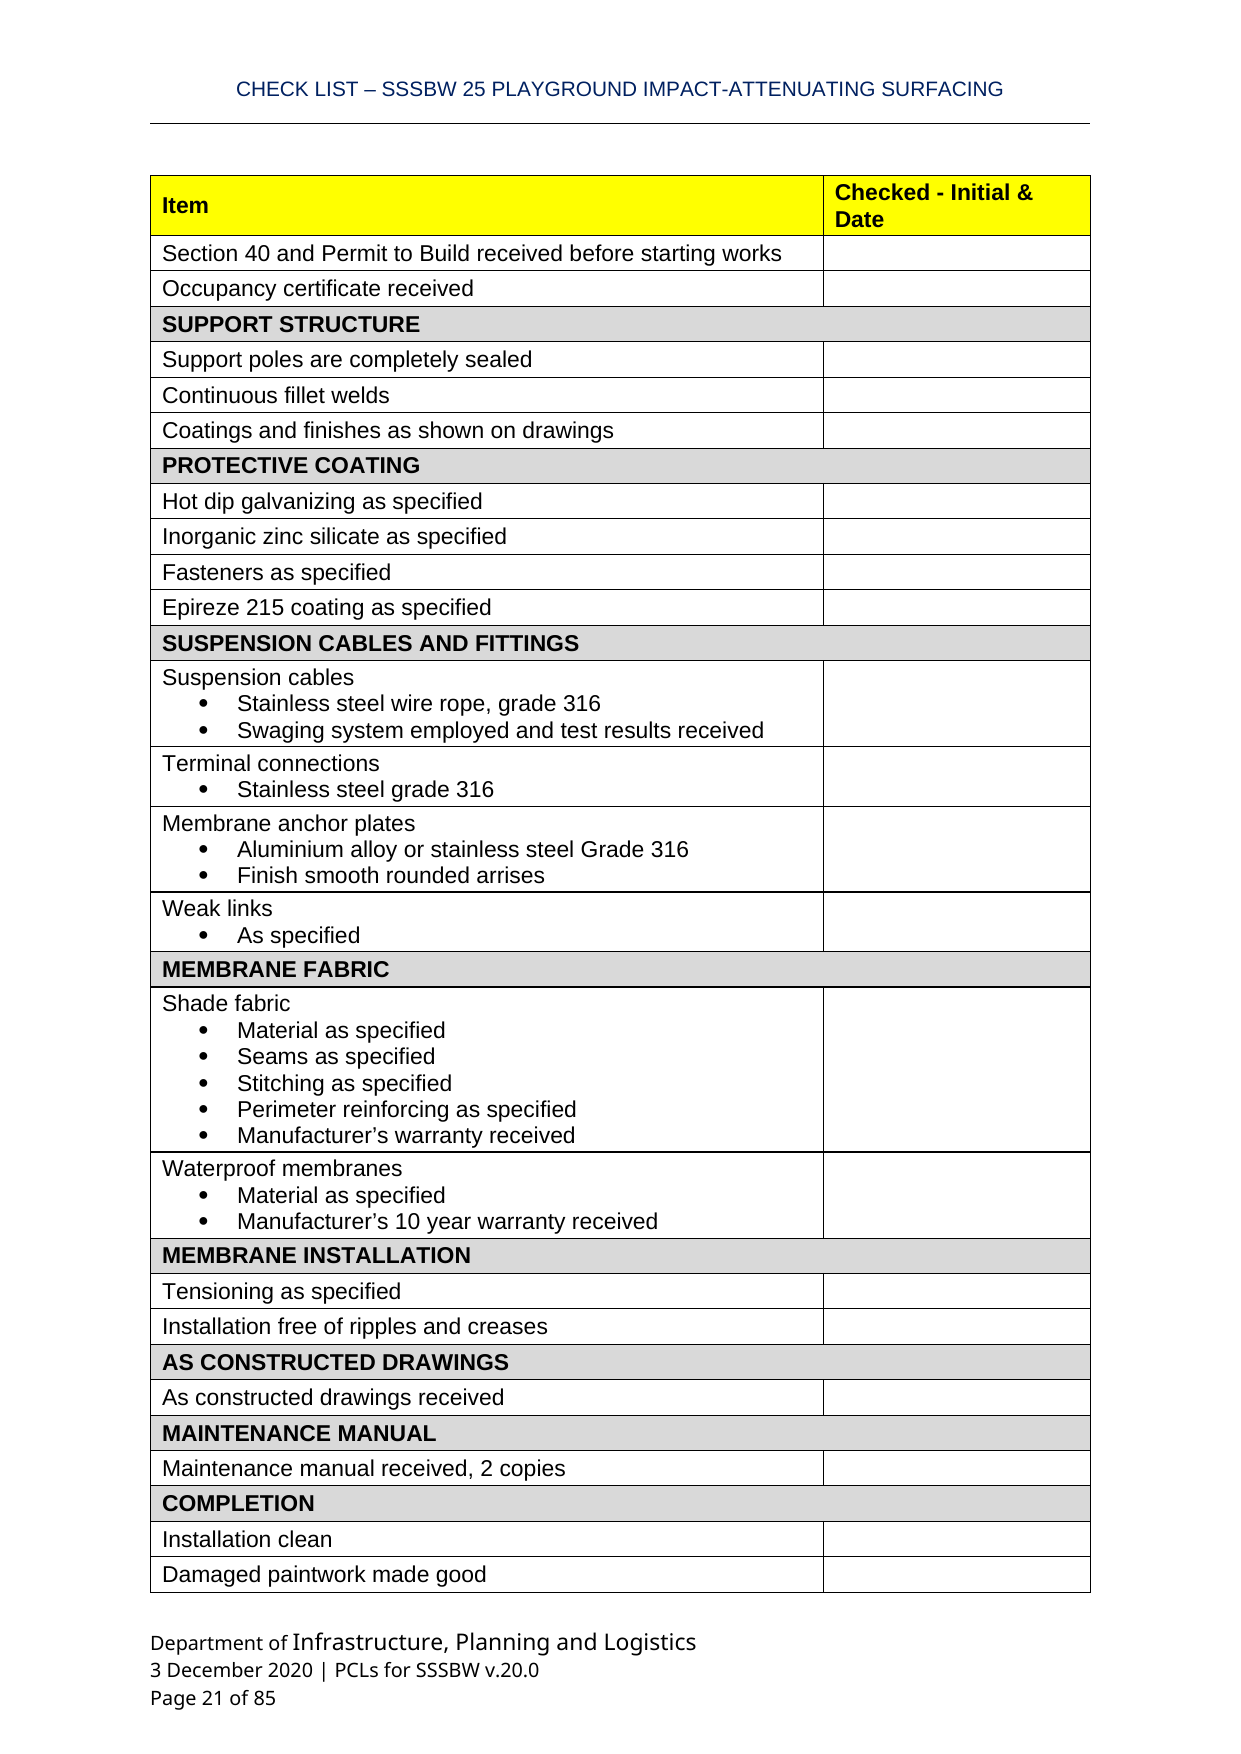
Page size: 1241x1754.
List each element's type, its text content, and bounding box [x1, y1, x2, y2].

table_cell [824, 555, 1090, 589]
table_cell [824, 1274, 1090, 1308]
table_cell COMPLETION [151, 1486, 1090, 1521]
table_cell AS CONSTRUCTED DRAWINGS [151, 1345, 1090, 1379]
table_cell Tensioning as specified [151, 1274, 823, 1308]
table_cell Shade fabric Material as specified Seams as specified Stitching as specified Perimeter reinforcing as specified Manufacturer’s warranty received [151, 988, 823, 1151]
table_cell SUPPORT STRUCTURE [151, 307, 1090, 341]
table_cell [824, 413, 1090, 447]
table_cell [824, 747, 1090, 806]
table_cell Damaged paintwork made good [151, 1557, 823, 1592]
table_cell Coatings and finishes as shown on drawings [151, 413, 823, 447]
table_cell Section 40 and Permit to Build received before starting works [151, 236, 823, 270]
table_cell Installation free of ripples and creases [151, 1309, 823, 1344]
table_cell Waterproof membranes Material as specified Manufacturer’s 10 year warranty received [151, 1153, 823, 1237]
table_cell [824, 342, 1090, 377]
table_cell [824, 661, 1090, 746]
table_cell Weak links As specified [151, 893, 823, 951]
table_cell Terminal connections Stainless steel grade 316 [151, 747, 823, 806]
table_cell Inorganic zinc silicate as specified [151, 519, 823, 554]
table_cell MEMBRANE FABRIC [151, 952, 1090, 986]
table_cell [824, 1522, 1090, 1556]
table_cell Hot dip galvanizing as specified [151, 484, 823, 518]
table_cell MEMBRANE INSTALLATION [151, 1239, 1090, 1273]
table_cell Epireze 215 coating as specified [151, 590, 823, 624]
table_cell [824, 519, 1090, 554]
table_cell Installation clean [151, 1522, 823, 1556]
table_cell SUSPENSION CABLES AND FITTINGS [151, 626, 1090, 660]
table_cell [824, 1380, 1090, 1414]
table_cell Support poles are completely sealed [151, 342, 823, 377]
table_cell [824, 590, 1090, 624]
table_cell [824, 1451, 1090, 1485]
table_cell [824, 807, 1090, 891]
table_cell [824, 271, 1090, 306]
table_cell Membrane anchor plates Aluminium alloy or stainless steel Grade 316 Finish smooth rounded arrises [151, 807, 823, 891]
table_cell MAINTENANCE MANUAL [151, 1416, 1090, 1450]
table_cell [824, 484, 1090, 518]
table_cell [824, 988, 1090, 1151]
table_cell [824, 893, 1090, 951]
table_cell [824, 236, 1090, 270]
table_cell [824, 1309, 1090, 1344]
table_cell Suspension cables Stainless steel wire rope, grade 316 Swaging system employed and test results received [151, 661, 823, 746]
table_cell Occupancy certificate received [151, 271, 823, 306]
table_cell [824, 378, 1090, 412]
table_cell Maintenance manual received, 2 copies [151, 1451, 823, 1485]
table_cell Fasteners as specified [151, 555, 823, 589]
table_cell PROTECTIVE COATING [151, 449, 1090, 483]
table_cell As constructed drawings received [151, 1380, 823, 1414]
table_cell [824, 1153, 1090, 1237]
table_cell Continuous fillet welds [151, 378, 823, 412]
table_header Item [151, 176, 823, 235]
table_cell [824, 1557, 1090, 1592]
table_header Checked - Initial & Date [824, 176, 1090, 235]
